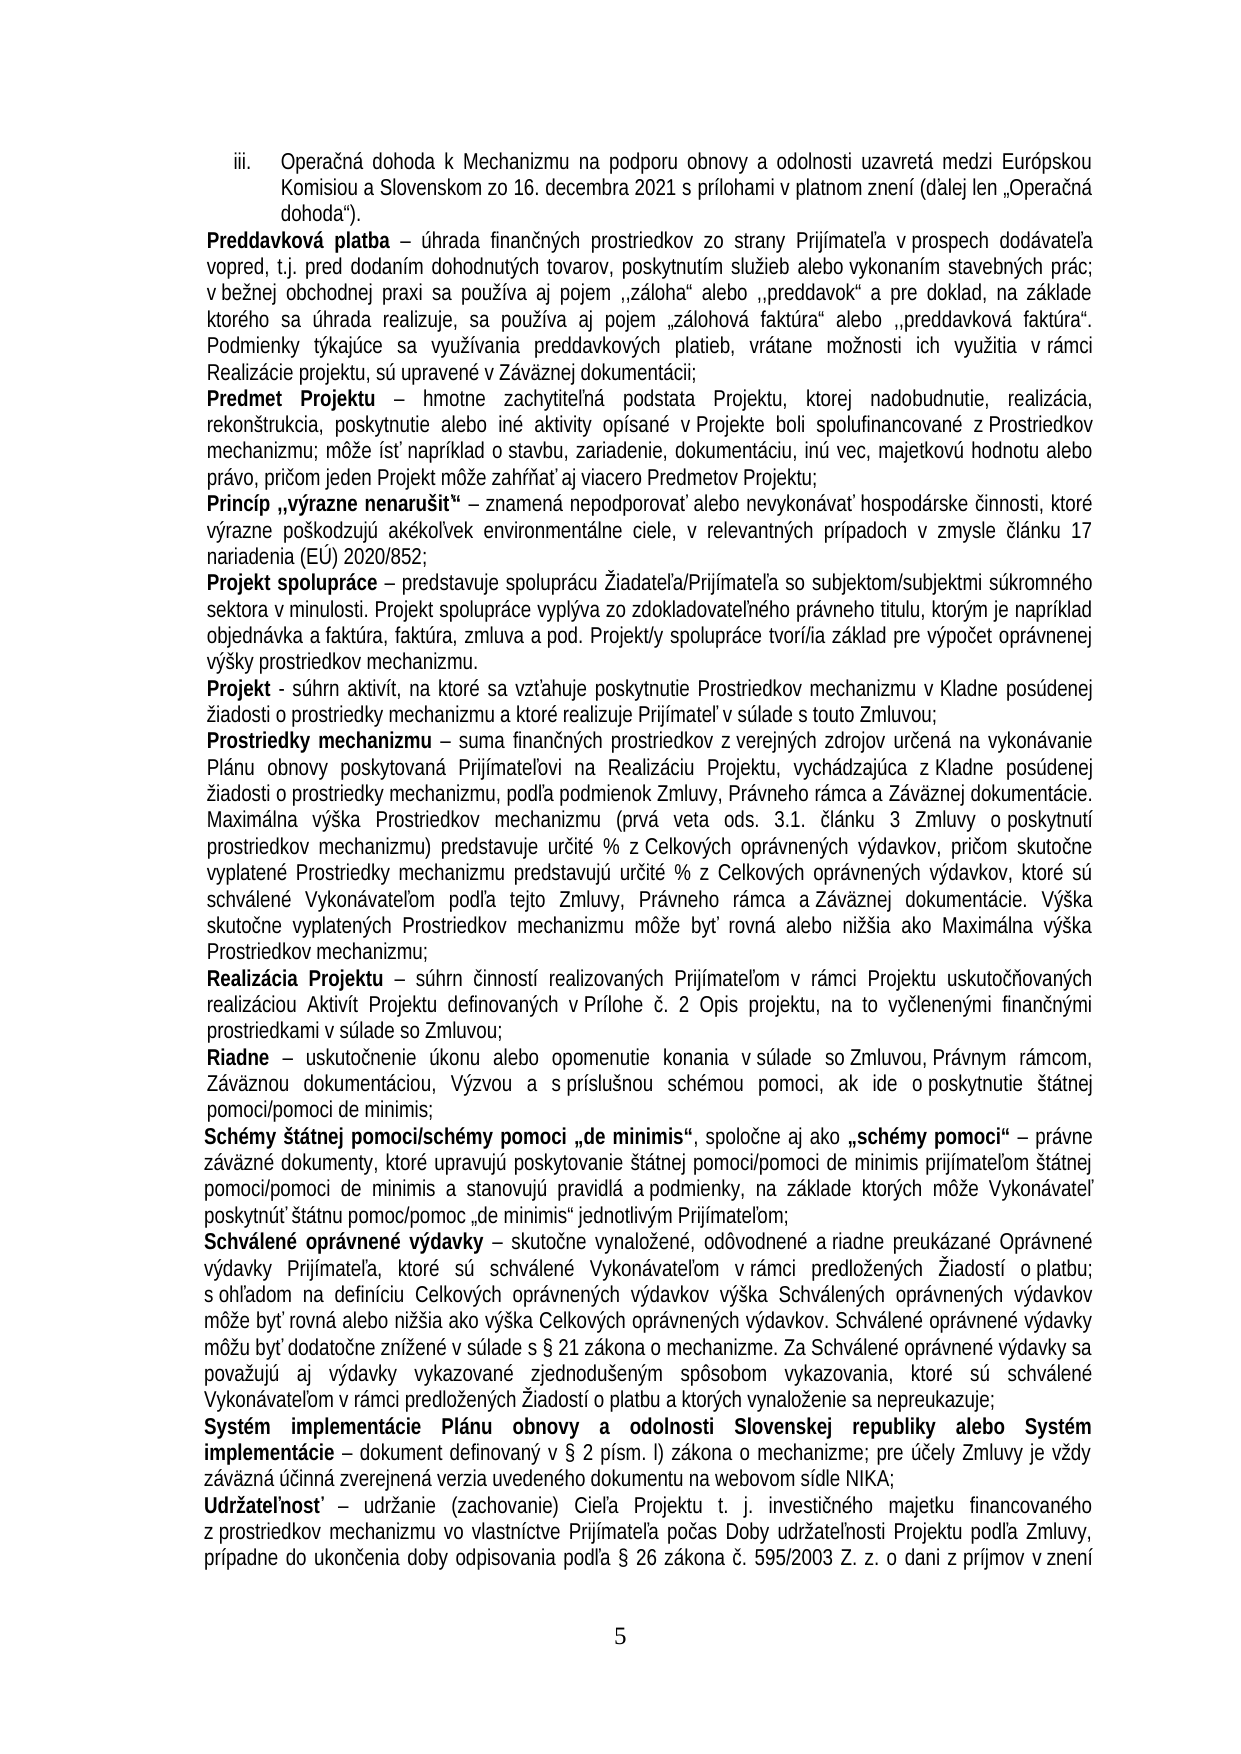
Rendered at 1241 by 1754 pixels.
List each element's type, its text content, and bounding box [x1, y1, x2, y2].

text Predmet Projektu – hmotne zachytiteľná podstata Projektu, ktorej nadobudnutie, realizácia, rekonštrukcia, poskytnutie alebo iné aktivity opísané v Projekte boli spolufinancované z Prostriedkov mechanizmu; môže ísť napríklad o stavbu, zariadenie, dokumentáciu, inú vec, majetkovú hodnotu alebo právo, pričom jeden Projekt môže zahŕňať aj viacero Predmetov Projektu; [207, 385, 1093, 490]
text Prostriedky mechanizmu – suma finančných prostriedkov z verejných zdrojov určená na vykonávanie Plánu obnovy poskytovaná Prijímateľovi na Realizáciu Projektu, vychádzajúca z Kladne posúdenej žiadosti o prostriedky mechanizmu, podľa podmienok Zmluvy, Právneho rámca a Záväznej dokumentácie. Maximálna výška Prostriedkov mechanizmu (prvá veta ods. 3.1. článku 3 Zmluvy o poskytnutí prostriedkov mechanizmu) predstavuje určité % z Celkových oprávnených výdavkov, pričom skutočne vyplatené Prostriedky mechanizmu predstavujú určité % z Celkových oprávnených výdavkov, ktoré sú schválené Vykonávateľom podľa tejto Zmluvy, Právneho rámca a Záväznej dokumentácie. Výška skutočne vyplatených Prostriedkov mechanizmu môže byť rovná alebo nižšia ako Maximálna výška Prostriedkov mechanizmu; [207, 727, 1093, 964]
text Schémy štátnej pomoci/schémy pomoci „de minimis“, spoločne aj ako „schémy pomoci“ – právne záväzné dokumenty, ktoré upravujú poskytovanie štátnej pomoci/pomoci de minimis prijímateľom štátnej pomoci/pomoci de minimis a stanovujú pravidlá a podmienky, na základe ktorých môže Vykonávateľ poskytnúť štátnu pomoc/pomoc „de minimis“ jednotlivým Prijímateľom; [204, 1123, 1093, 1228]
text Schválené oprávnené výdavky – skutočne vynaložené, odôvodnené a riadne preukázané Oprávnené výdavky Prijímateľa, ktoré sú schválené Vykonávateľom v rámci predložených Žiadostí o platbu; s ohľadom na definíciu Celkových oprávnených výdavkov výška Schválených oprávnených výdavkov môže byť rovná alebo nižšia ako výška Celkových oprávnených výdavkov. Schválené oprávnené výdavky môžu byť dodatočne znížené v súlade s § 21 zákona o mechanizme. Za Schválené oprávnené výdavky sa považujú aj výdavky vykazované zjednodušeným spôsobom vykazovania, ktoré sú schválené Vykonávateľom v rámci predložených Žiadostí o platbu a ktorých vynaloženie sa nepreukazuje; [204, 1228, 1093, 1413]
text Riadne – uskutočnenie úkonu alebo opomenutie konania v súlade so Zmluvou, Právnym rámcom, Záväznou dokumentáciou, Výzvou a s príslušnou schémou pomoci, ak ide o poskytnutie štátnej pomoci/pomoci de minimis; [207, 1044, 1093, 1123]
text Princíp ,,výrazne nenarušiť“ – znamená nepodporovať alebo nevykonávať hospodárske činnosti, ktoré výrazne poškodzujú akékoľvek environmentálne ciele, v relevantných prípadoch v zmysle článku 17 nariadenia (EÚ) 2020/852; [207, 490, 1093, 569]
text Systém implementácie Plánu obnovy a odolnosti Slovenskej republiky alebo Systém implementácie – dokument definovaný v § 2 písm. l) zákona o mechanizme; pre účely Zmluvy je vždy záväzná účinná zverejnená verzia uvedeného dokumentu na webovom sídle NIKA; [204, 1413, 1093, 1492]
text Realizácia Projektu – súhrn činností realizovaných Prijímateľom v rámci Projektu uskutočňovaných realizáciou Aktivít Projektu definovaných v Prílohe č. 2 Opis projektu, na to vyčlenenými finančnými prostriedkami v súlade so Zmluvou; [207, 964, 1093, 1044]
text Projekt - súhrn aktivít, na ktoré sa vzťahuje poskytnutie Prostriedkov mechanizmu v Kladne posúdenej žiadosti o prostriedky mechanizmu a ktoré realizuje Prijímateľ v súlade s touto Zmluvou; [207, 675, 1093, 727]
text Preddavková platba – úhrada finančných prostriedkov zo strany Prijímateľa v prospech dodávateľa vopred, t.j. pred dodaním dohodnutých tovarov, poskytnutím služieb alebo vykonaním stavebných prác; v bežnej obchodnej praxi sa používa aj pojem ,,záloha“ alebo ,,preddavok“ a pre doklad, na základe ktorého sa úhrada realizuje, sa používa aj pojem „zálohová faktúra“ alebo ,,preddavková faktúra“. Podmienky týkajúce sa využívania preddavkových platieb, vrátane možnosti ich využitia v rámci Realizácie projektu, sú upravené v Záväznej dokumentácii; [207, 227, 1093, 385]
text Projekt spolupráce – predstavuje spoluprácu Žiadateľa/Prijímateľa so subjektom/subjektmi súkromného sektora v minulosti. Projekt spolupráce vyplýva zo zdokladovateľného právneho titulu, ktorým je napríklad objednávka a faktúra, faktúra, zmluva a pod. Projekt/y spolupráce tvorí/ia základ pre výpočet oprávnenej výšky prostriedkov mechanizmu. [207, 569, 1093, 675]
list Operačná dohoda k Mechanizmu na podporu obnovy a odolnosti uzavretá medzi Európskou Komisiou a Slovenskom zo 16. decembra 2021 s prílohami v platnom znení (ďalej len „Operačná dohoda“). [251, 148, 1093, 227]
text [204, 1492, 1093, 1571]
